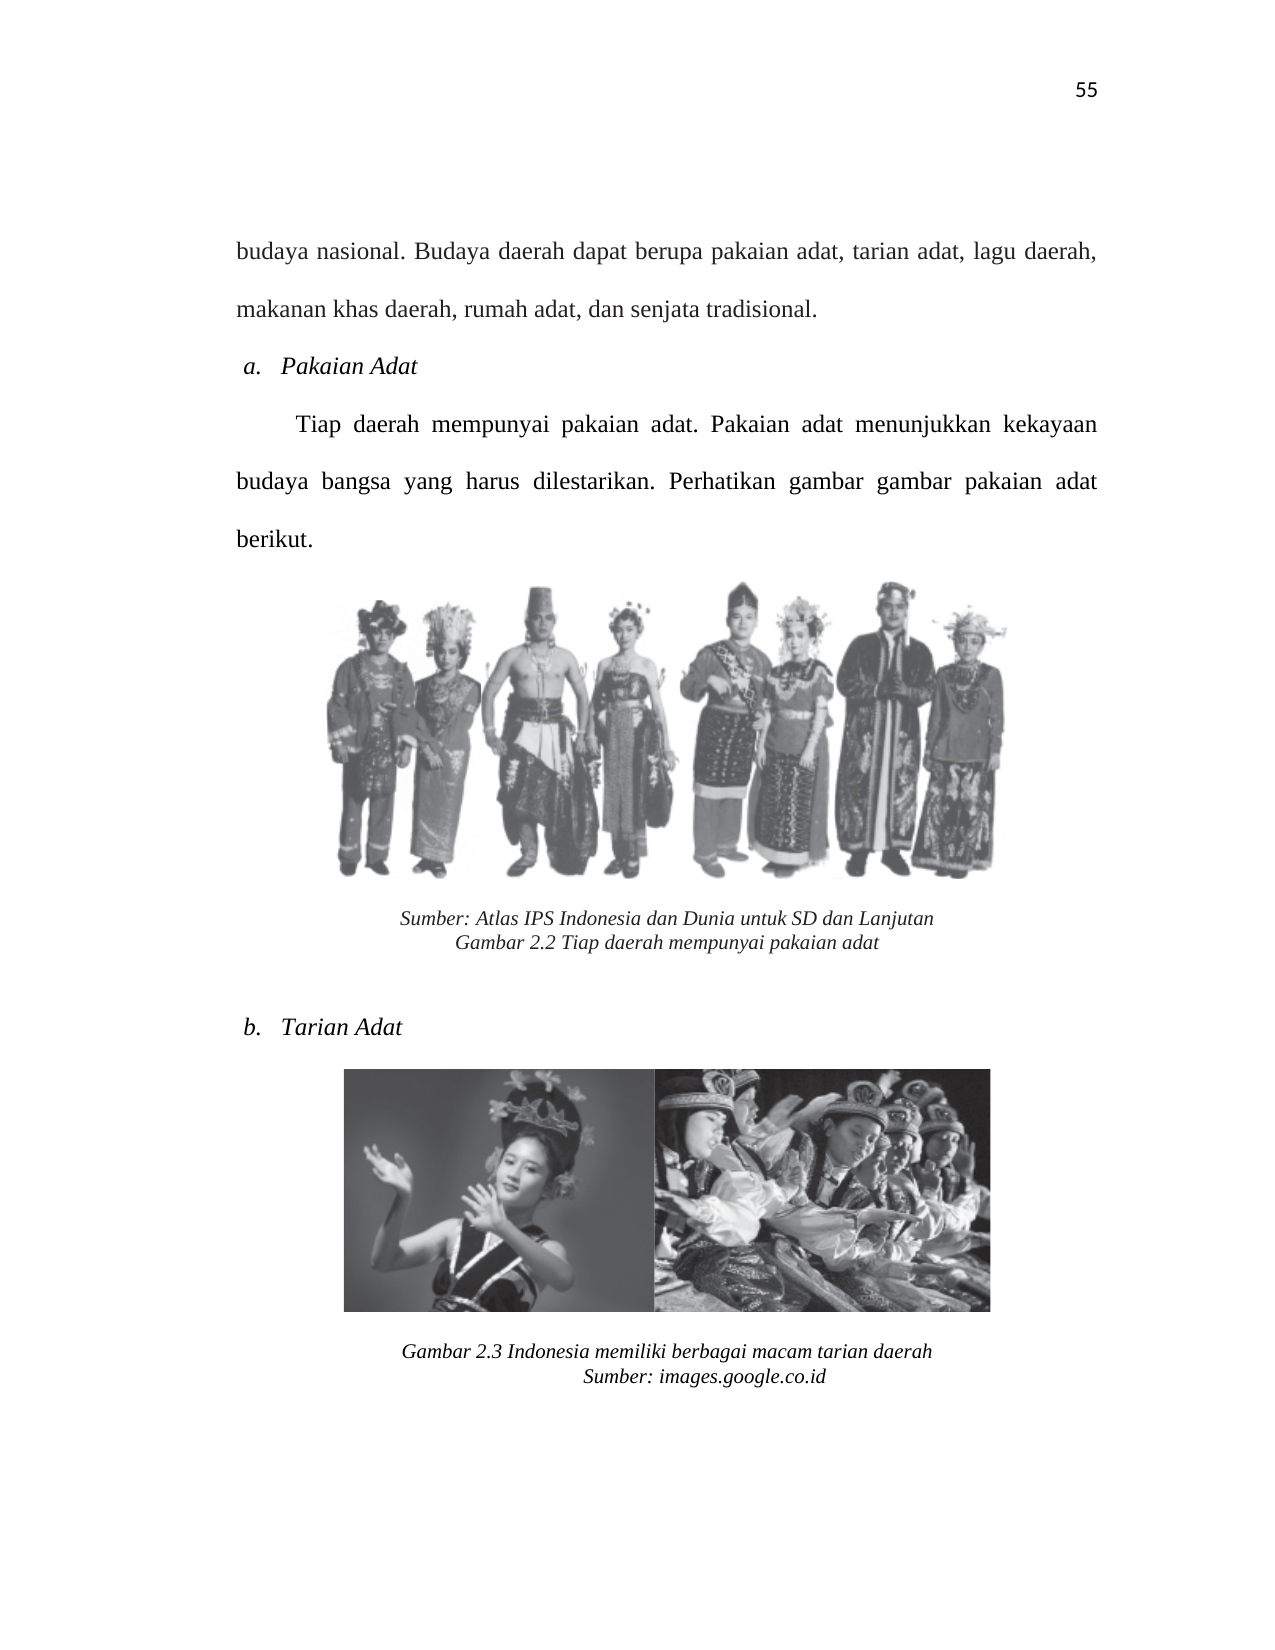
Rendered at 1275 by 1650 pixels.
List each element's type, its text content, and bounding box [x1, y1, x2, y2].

list Tarian Adat [243, 1012, 1098, 1041]
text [236, 236, 1098, 322]
text Tiap daerah mempunyai pakaian adat. Pakaian adat menunjukkan kekayaan budaya bangsa yang harus dilestarikan. Perhatikan gambar gambar pakaian adat berikut. [236, 409, 1098, 552]
list Pakaian Adat [243, 351, 1098, 380]
list Gambar 2.2 Tiap daerah mempunyai pakaian adat [236, 930, 1098, 954]
text Gambar 2.3 Indonesia memiliki berbagai macam tarian daerah [236, 1339, 1098, 1363]
list Sumber: images.google.co.id [311, 1363, 1098, 1388]
list Sumber: Atlas IPS Indonesia dan Dunia untuk SD dan Lanjutan [236, 906, 1098, 930]
